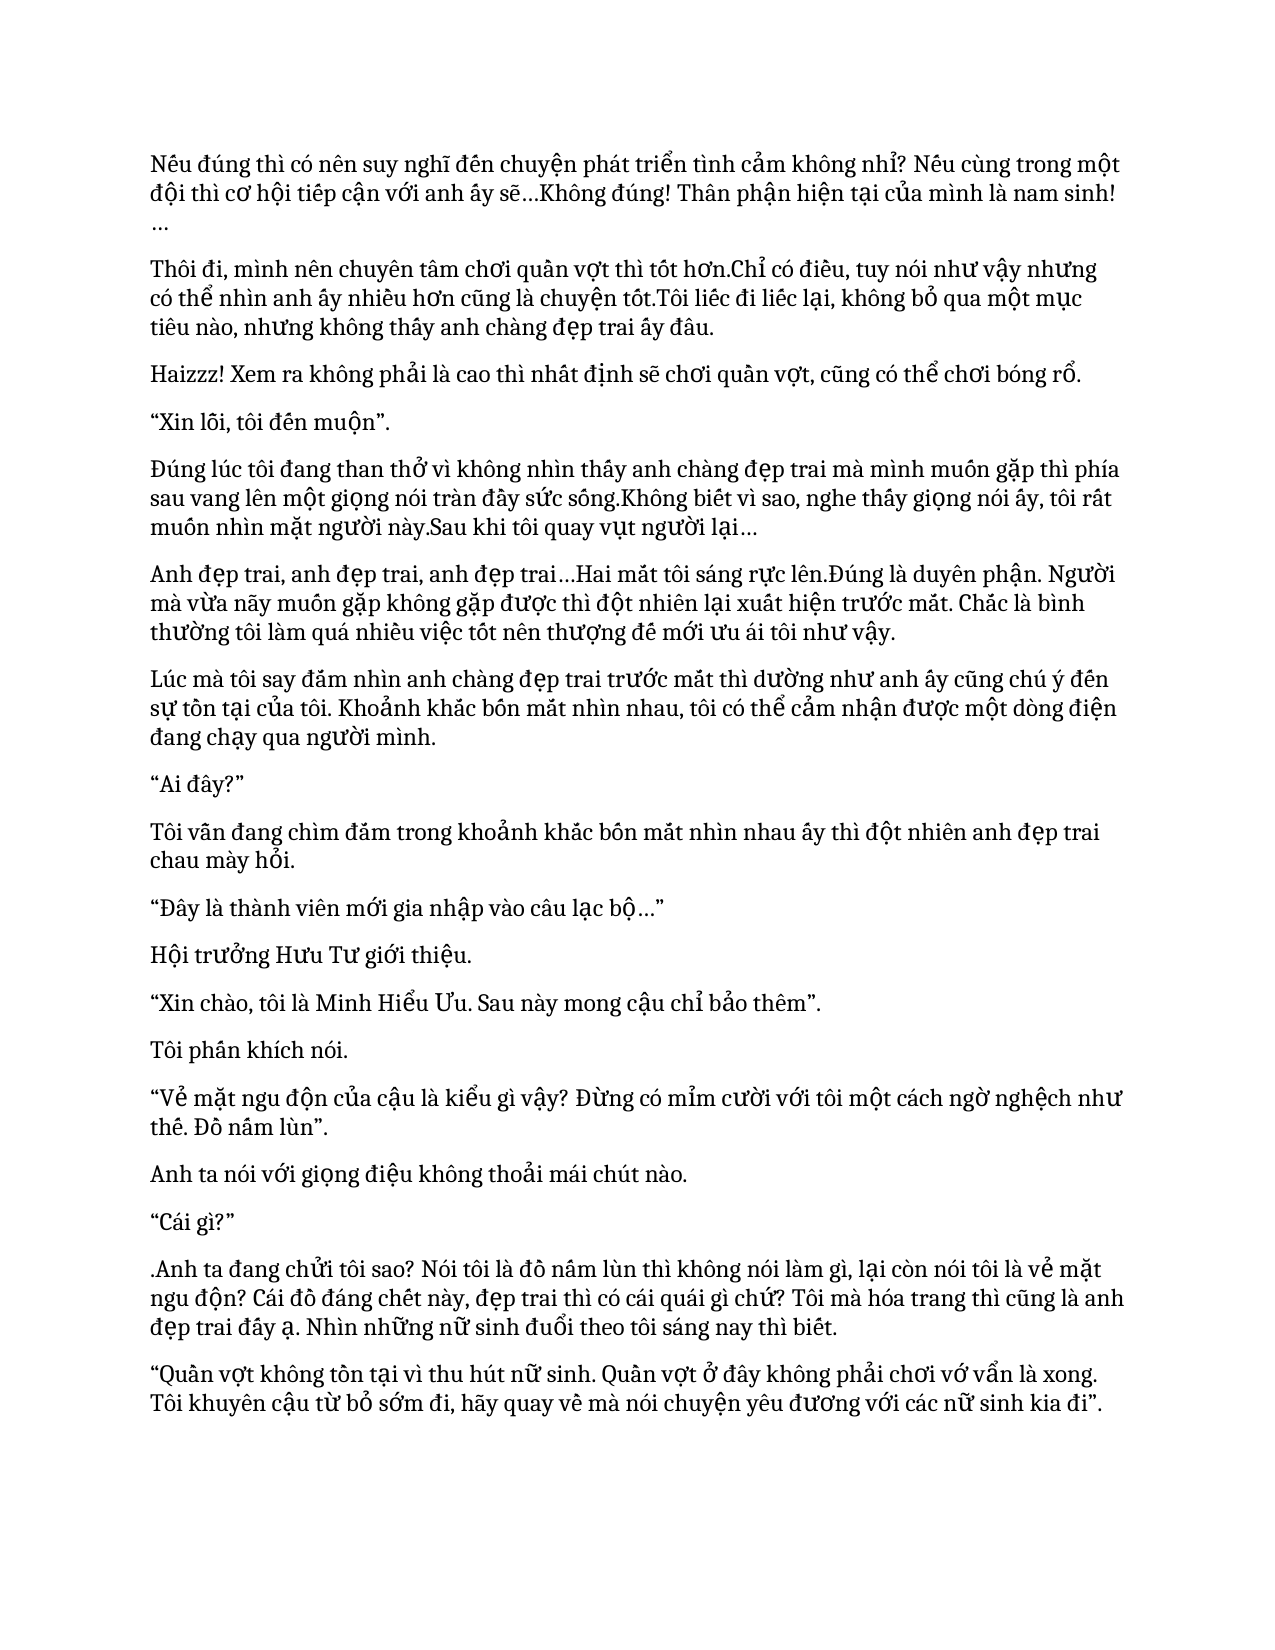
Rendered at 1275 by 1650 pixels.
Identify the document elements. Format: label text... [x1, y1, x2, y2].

text Hội trưởng Hưu Tư giới thiệu. [150, 941, 1125, 970]
text “Xin lỗi, tôi đến muộn”. [150, 407, 1125, 436]
text “Ai đây?” [150, 770, 1125, 799]
text Anh đẹp trai, anh đẹp trai, anh đẹp trai…Hai mắt tôi sáng rực lên.Đúng là duyên phận. Người mà vừa nãy muốn gặp không gặp được thì đột nhiên lại xuất hiện trước mắt. Chắc là bình thường tôi làm quá nhiều việc tốt nên thượng đế mới ưu ái tôi như vậy. [150, 560, 1125, 646]
text Haizzz! Xem ra không phải là cao thì nhất định sẽ chơi quần vợt, cũng có thể chơi bóng rổ. [150, 360, 1125, 389]
text Thôi đi, mình nên chuyên tâm chơi quần vợt thì tốt hơn.Chỉ có điều, tuy nói như vậy nhưng có thể nhìn anh ấy nhiều hơn cũng là chuyện tốt.Tôi liếc đi liếc lại, không bỏ qua một mục tiêu nào, nhưng không thấy anh chàng đẹp trai ấy đâu. [150, 255, 1125, 341]
text Tôi vẫn đang chìm đắm trong khoảnh khắc bốn mắt nhìn nhau ấy thì đột nhiên anh đẹp trai chau mày hỏi. [150, 817, 1125, 875]
text Lúc mà tôi say đắm nhìn anh chàng đẹp trai trước mắt thì dường như anh ấy cũng chú ý đến sự tồn tại của tôi. Khoảnh khắc bốn mắt nhìn nhau, tôi có thể cảm nhận được một dòng điện đang chạy qua người mình. [150, 665, 1125, 751]
text “Đây là thành viên mới gia nhập vào câu lạc bộ…” [150, 894, 1125, 922]
text “Quần vợt không tồn tại vì thu hút nữ sinh. Quần vợt ở đây không phải chơi vớ vẩn là xong. Tôi khuyên cậu từ bỏ sớm đi, hãy quay về mà nói chuyện yêu đương với các nữ sinh kia đi”. [150, 1360, 1125, 1417]
text .Anh ta đang chửi tôi sao? Nói tôi là đồ nấm lùn thì không nói làm gì, lại còn nói tôi là vẻ mặt ngu độn? Cái đồ đáng chết này, đẹp trai thì có cái quái gì chứ? Tôi mà hóa trang thì cũng là anh đẹp trai đấy ạ. Nhìn những nữ sinh đuổi theo tôi sáng nay thì biết. [150, 1255, 1125, 1341]
text “Xin chào, tôi là Minh Hiểu Ưu. Sau này mong cậu chỉ bảo thêm”. [150, 989, 1125, 1017]
text Đúng lúc tôi đang than thở vì không nhìn thấy anh chàng đẹp trai mà mình muốn gặp thì phía sau vang lên một giọng nói tràn đầy sức sống.Không biết vì sao, nghe thấy giọng nói ấy, tôi rất muốn nhìn mặt người này.Sau khi tôi quay vụt người lại… [150, 455, 1125, 541]
text Nếu đúng thì có nên suy nghĩ đến chuyện phát triển tình cảm không nhỉ? Nếu cùng trong một đội thì cơ hội tiếp cận với anh ấy sẽ…Không đúng! Thân phận hiện tại của mình là nam sinh!… [150, 150, 1125, 236]
text Anh ta nói với giọng điệu không thoải mái chút nào. [150, 1160, 1125, 1189]
text Tôi phấn khích nói. [150, 1036, 1125, 1065]
text “Vẻ mặt ngu độn của cậu là kiểu gì vậy? Đừng có mỉm cười với tôi một cách ngờ nghệch như thế. Đồ nấm lùn”. [150, 1084, 1125, 1141]
text “Cái gì?” [150, 1207, 1125, 1236]
